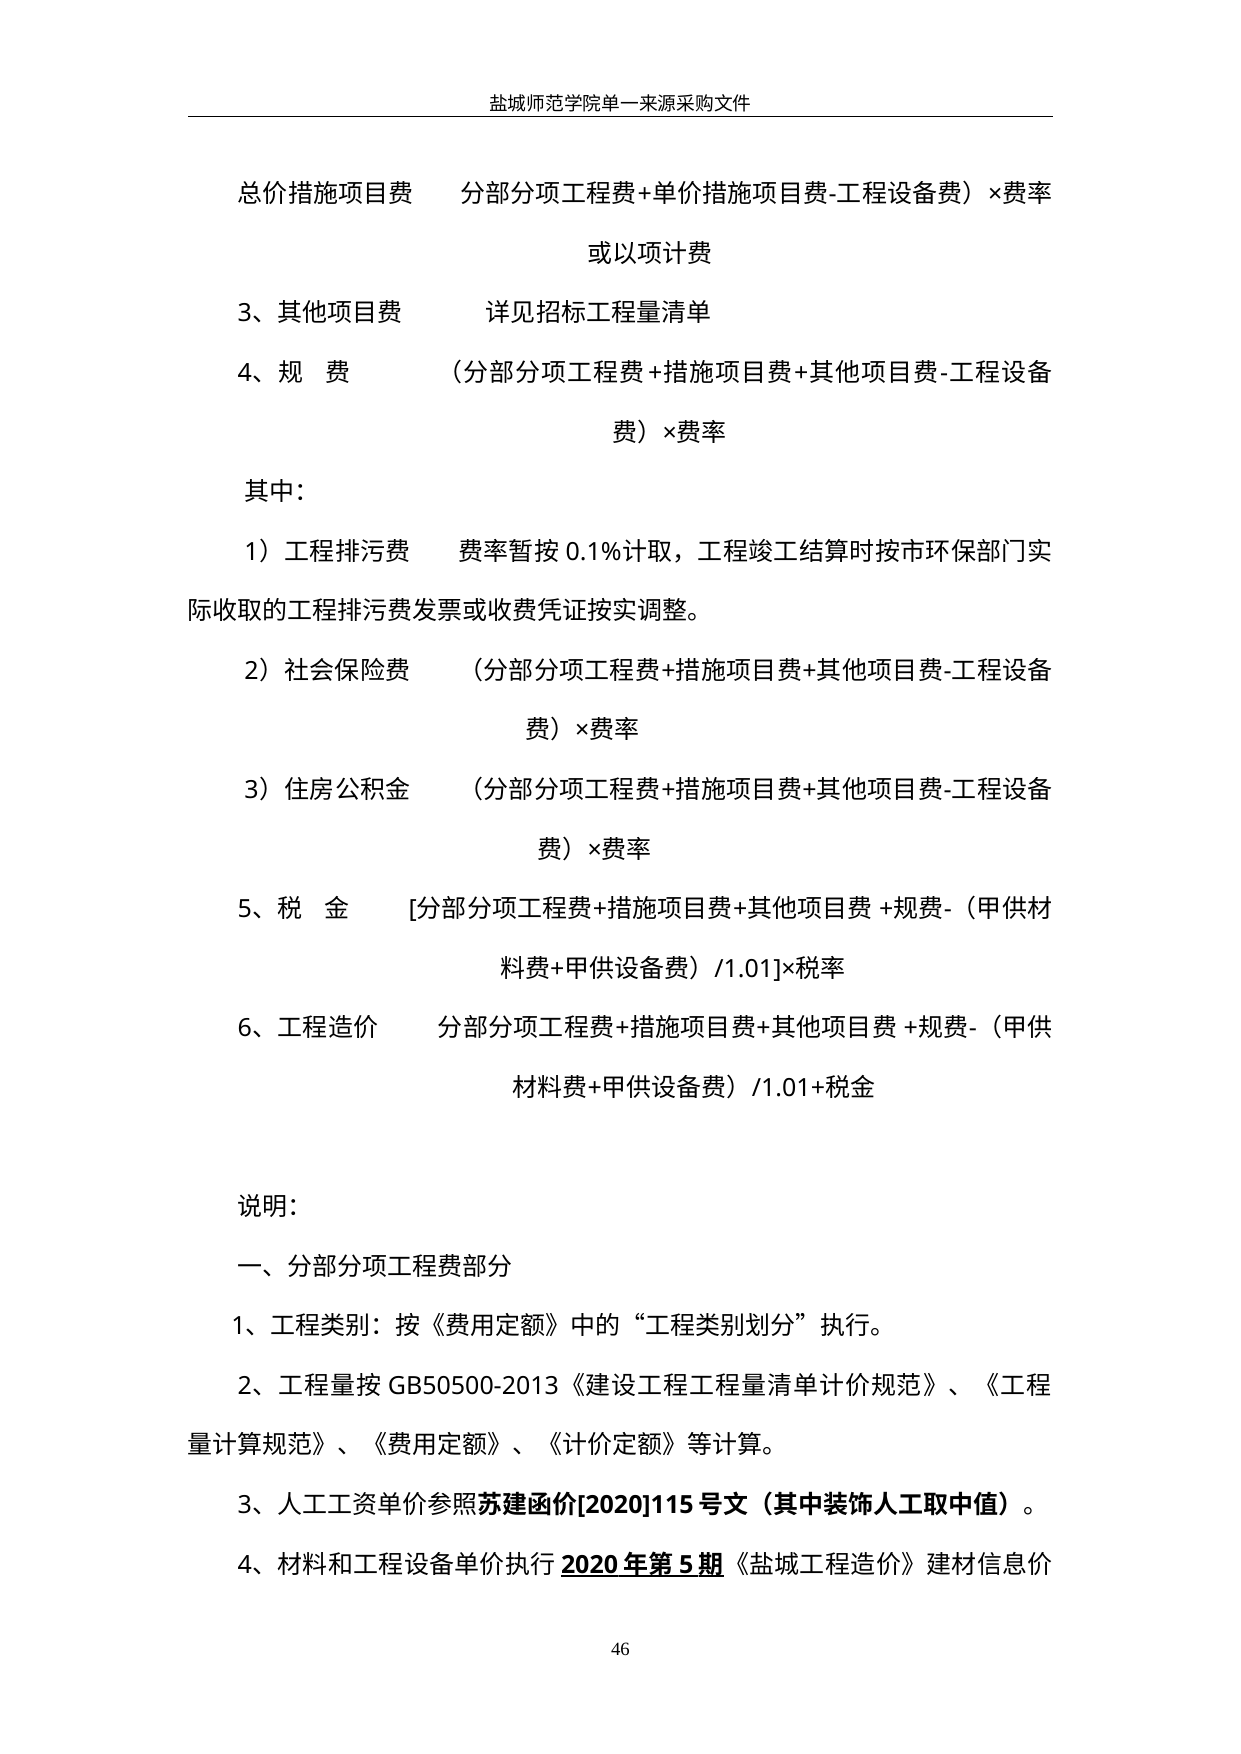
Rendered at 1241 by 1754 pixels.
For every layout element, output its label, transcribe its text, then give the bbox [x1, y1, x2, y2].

text 一、分部分项工程费部分 [187, 1234, 1053, 1294]
text 4、规 费 （分部分项工程费+措施项目费+其他项目费-工程设备费）×费率 [237, 341, 1053, 460]
text 1）工程排污费 费率暂按0.1%计取，工程竣工结算时按市环保部门实际收取的工程排污费发票或收费凭证按实调整。 [187, 519, 1053, 639]
text 1、工程类别：按《费用定额》中的“工程类别划分”执行。 [187, 1294, 1053, 1354]
text 3）住房公积金 （分部分项工程费+措施项目费+其他项目费-工程设备费）×费率 [237, 758, 1053, 877]
text 5、税 金 [分部分项工程费+措施项目费+其他项目费 +规费-（甲供材料费+甲供设备费）/1.01]×税率 [237, 877, 1053, 996]
text 说明： [187, 1175, 1053, 1234]
text 2、工程量按GB50500-2013《建设工程工程量清单计价规范》、《工程量计算规范》、《费用定额》、《计价定额》等计算。 [187, 1354, 1053, 1473]
text 其中： [187, 460, 1053, 519]
text 6、工程造价 分部分项工程费+措施项目费+其他项目费 +规费-（甲供材料费+甲供设备费）/1.01+税金 [237, 996, 1053, 1115]
text 总价措施项目费 分部分项工程费+单价措施项目费-工程设备费）×费率或以项计费 [237, 162, 1053, 281]
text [187, 1532, 1053, 1592]
text 2）社会保险费 （分部分项工程费+措施项目费+其他项目费-工程设备费）×费率 [237, 639, 1053, 758]
text 3、人工工资单价参照苏建函价[2020]115号文（其中装饰人工取中值）。 [187, 1473, 1053, 1532]
text 3、其他项目费 详见招标工程量清单 [187, 281, 1053, 341]
